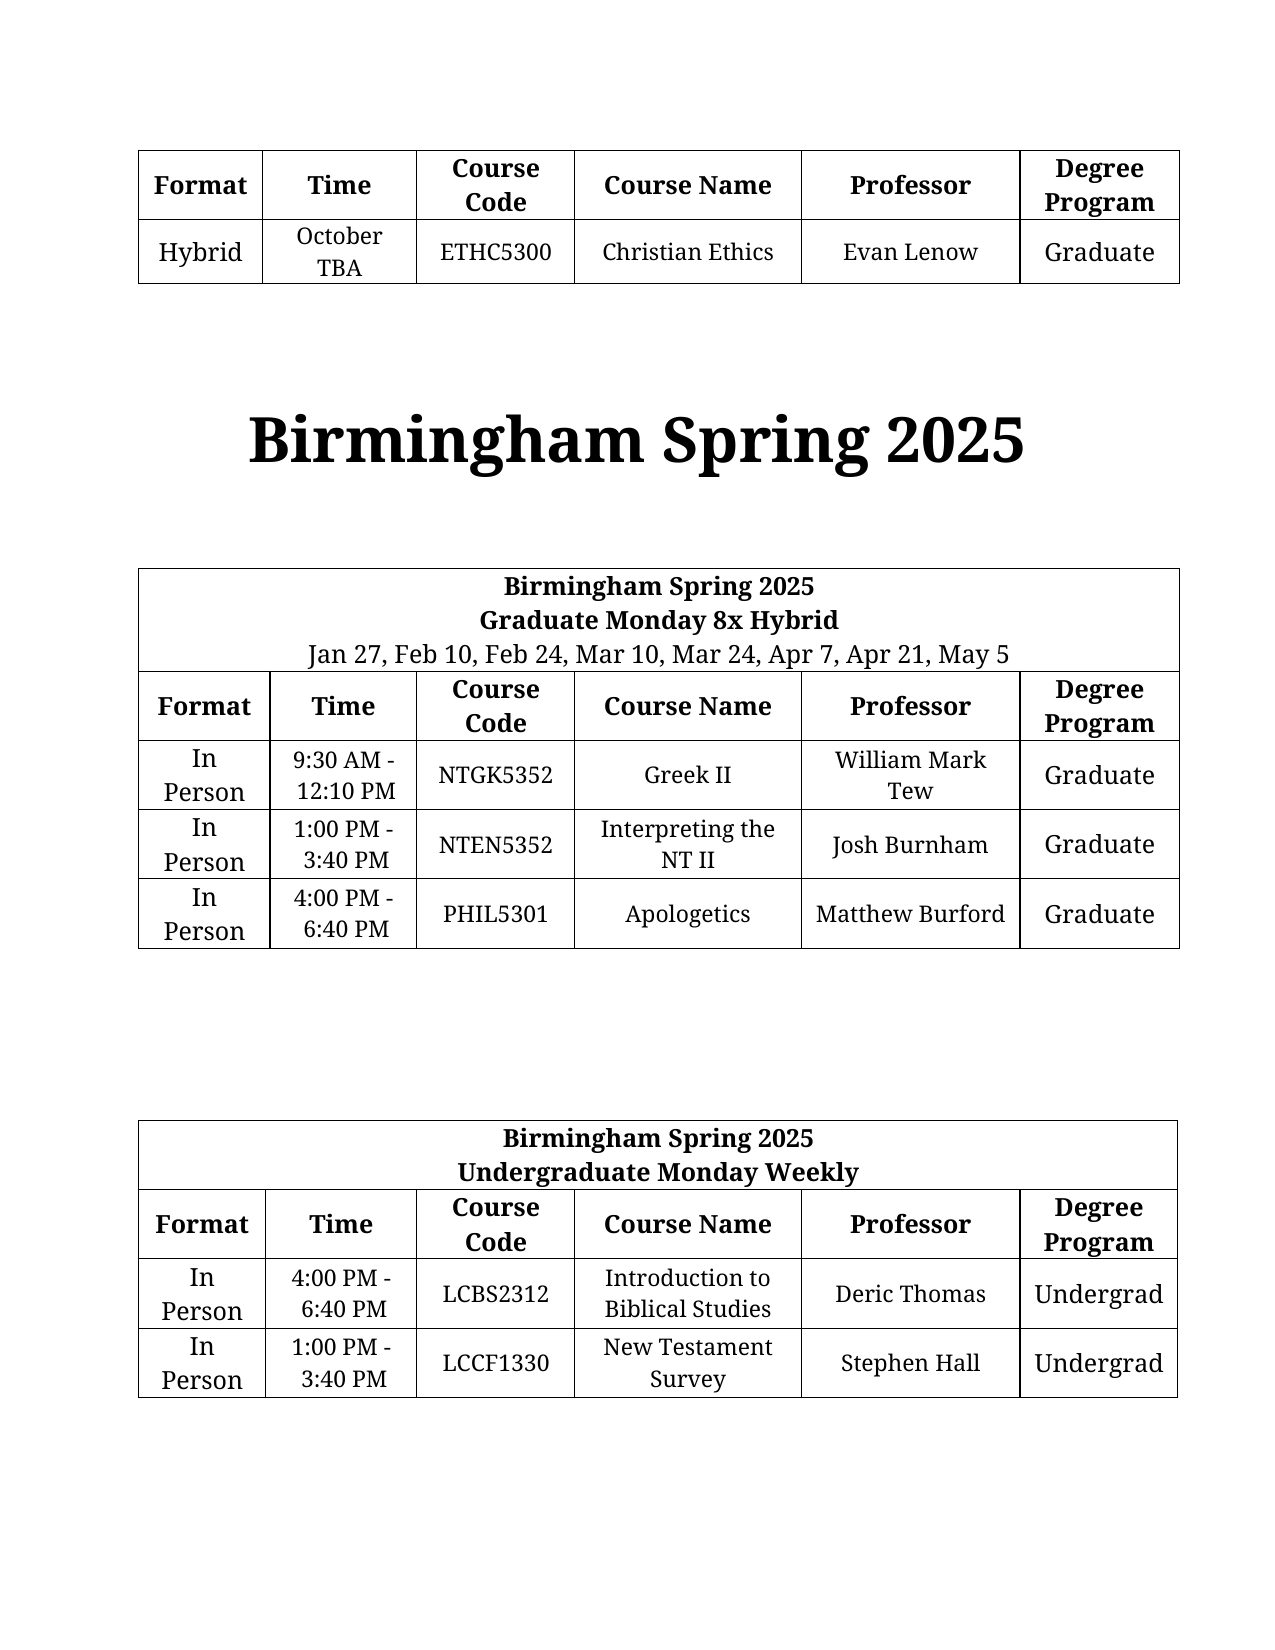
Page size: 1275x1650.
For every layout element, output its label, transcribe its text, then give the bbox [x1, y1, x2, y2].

table_cell Graduate [1021, 810, 1179, 878]
table_cell Graduate [1021, 220, 1179, 283]
table_cell Matthew Burford [802, 879, 1019, 947]
table_cell Course Code [417, 1190, 574, 1258]
table_cell Course Name [575, 672, 801, 740]
table_cell 1:00 PM - 3:40 PM [266, 1329, 416, 1397]
table_cell Format [139, 151, 262, 219]
table_cell Undergrad [1021, 1329, 1177, 1397]
table_cell Format [139, 1190, 265, 1258]
table_cell NTEN5352 [417, 810, 574, 878]
table_cell Undergrad [1021, 1259, 1177, 1327]
table_cell Course Name [575, 151, 801, 219]
table_cell Introduction to Biblical Studies [575, 1259, 801, 1327]
table_cell Christian Ethics [575, 220, 801, 283]
table_cell Professor [802, 1190, 1019, 1258]
table_cell New Testament Survey [575, 1329, 801, 1397]
table_cell Graduate [1021, 741, 1179, 809]
table_cell In Person [139, 741, 269, 809]
table_cell 4:00 PM - 6:40 PM [271, 879, 416, 947]
table_cell Time [266, 1190, 416, 1258]
table_header Birmingham Spring 2025 Undergraduate Monday Weekly [139, 1121, 1177, 1189]
table_cell ETHC5300 [417, 220, 574, 283]
table_header Birmingham Spring 2025 Graduate Monday 8x Hybrid Jan 27, Feb 10, Feb 24, Mar 10, Mar 24, Apr 7, Apr 21, May 5 [139, 569, 1179, 671]
table_cell Graduate [1021, 879, 1179, 947]
table_cell Degree Program [1021, 1190, 1177, 1258]
table_cell In Person [139, 1259, 265, 1327]
text Birmingham Spring 2025 [150, 396, 1125, 481]
table_cell 9:30 AM - 12:10 PM [271, 741, 416, 809]
table_cell Time [271, 672, 416, 740]
table_cell Deric Thomas [802, 1259, 1019, 1327]
table_cell Professor [802, 672, 1019, 740]
table_cell Josh Burnham [802, 810, 1019, 878]
table_cell October TBA [263, 220, 416, 283]
table_cell Greek II [575, 741, 801, 809]
table_cell 4:00 PM - 6:40 PM [266, 1259, 416, 1327]
table_cell Course Code [417, 151, 574, 219]
table_cell Interpreting the NT II [575, 810, 801, 878]
table_cell NTGK5352 [417, 741, 574, 809]
table_cell Evan Lenow [802, 220, 1019, 283]
table_cell PHIL5301 [417, 879, 574, 947]
table_cell Course Code [417, 672, 574, 740]
table_cell Apologetics [575, 879, 801, 947]
table_cell Professor [802, 151, 1019, 219]
table_cell Format [139, 672, 269, 740]
table_cell In Person [139, 1329, 265, 1397]
table_cell Degree Program [1021, 151, 1179, 219]
table_cell Stephen Hall [802, 1329, 1019, 1397]
table_cell LCCF1330 [417, 1329, 574, 1397]
table_cell William Mark Tew [802, 741, 1019, 809]
table_cell 1:00 PM - 3:40 PM [271, 810, 416, 878]
table_cell In Person [139, 810, 269, 878]
table_cell Hybrid [139, 220, 262, 283]
table_cell Course Name [575, 1190, 801, 1258]
table_cell Degree Program [1021, 672, 1179, 740]
table_cell Time [263, 151, 416, 219]
table_cell In Person [139, 879, 269, 947]
table_cell LCBS2312 [417, 1259, 574, 1327]
